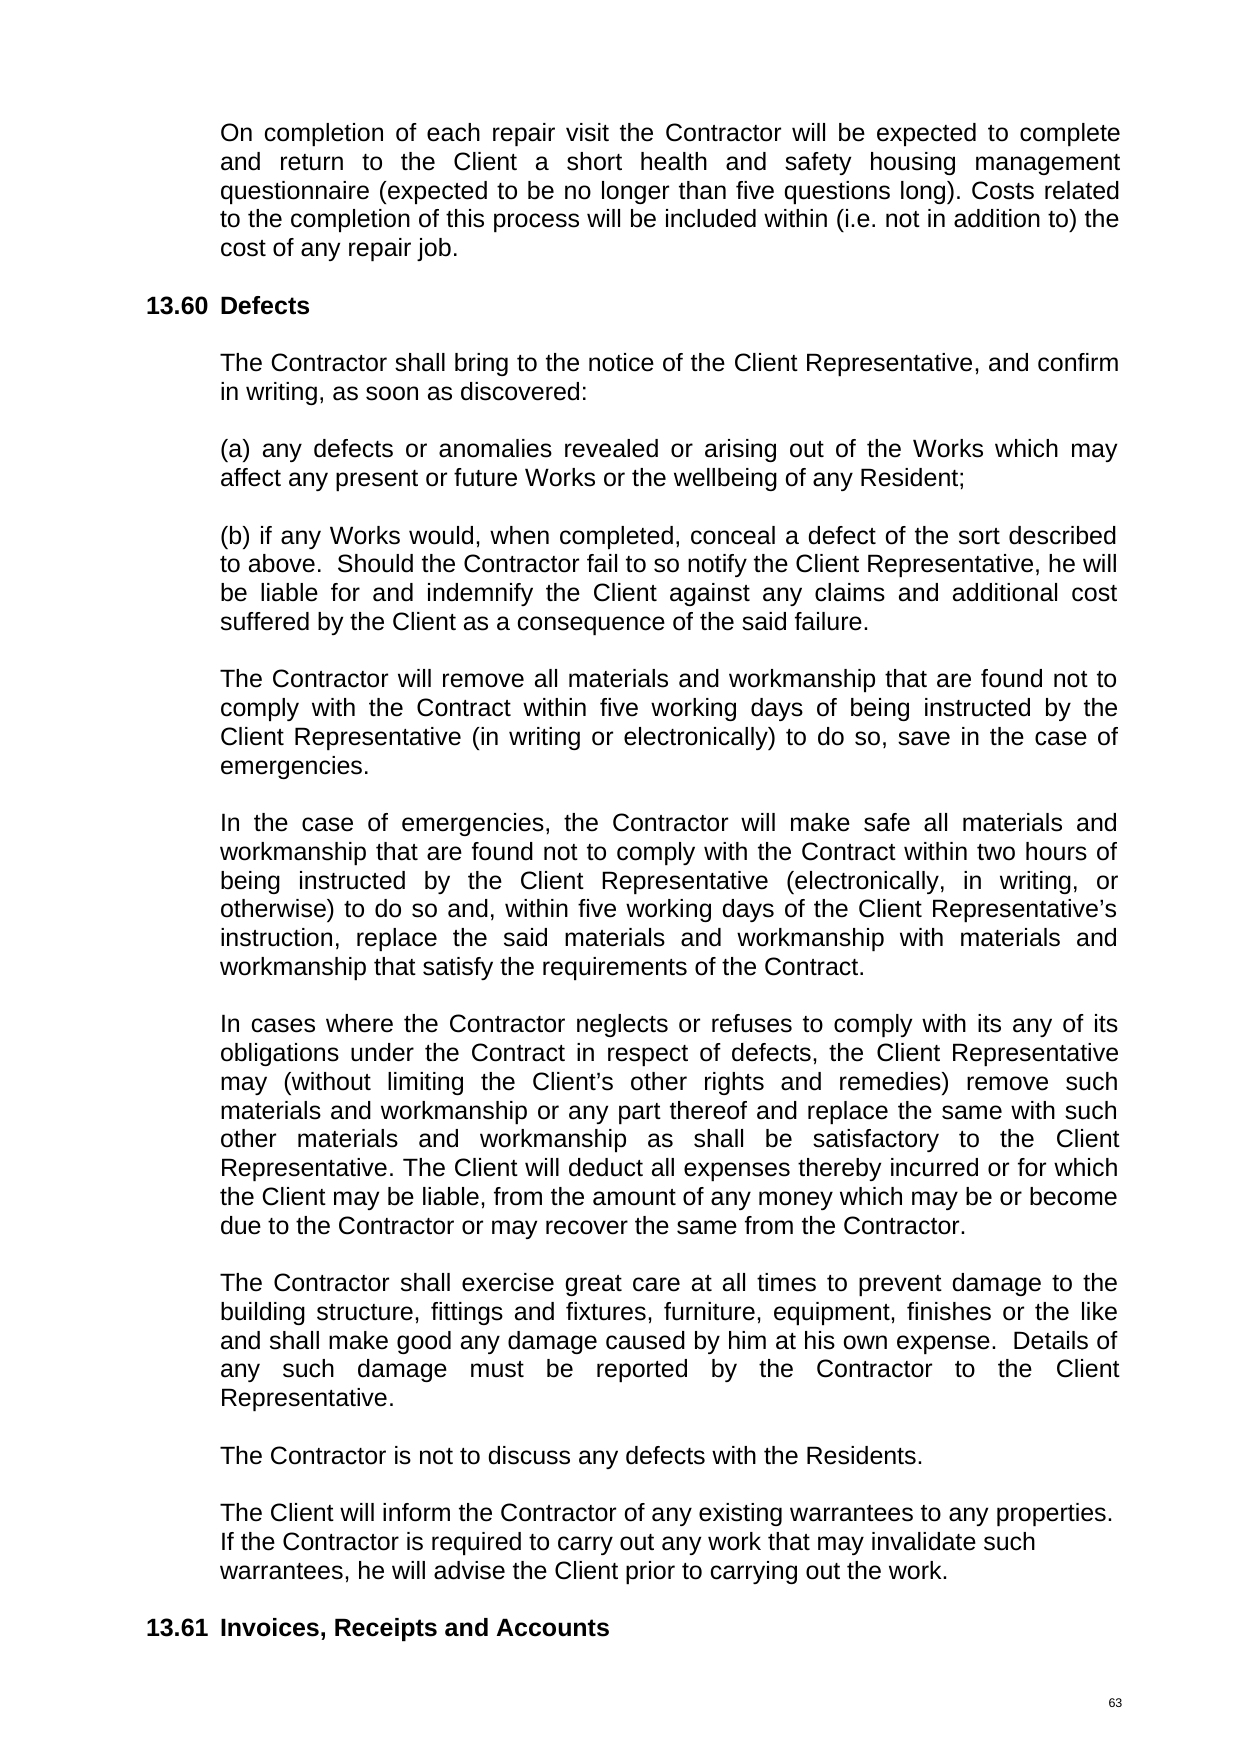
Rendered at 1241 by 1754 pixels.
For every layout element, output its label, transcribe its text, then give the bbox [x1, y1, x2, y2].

text On completion of each repair visit the Contractor will be expected to complete and return to the Client a short health and safety housing management questionnaire (expected to be no longer than five questions long). Costs related to the completion of this process will be included within (i.e. not in addition to) the cost of any repair job. [220, 118, 1122, 262]
text In cases where the Contractor neglects or refuses to comply with its any of its obligations under the Contract in respect of defects, the Client Representative may (without limiting the Client’s other rights and remedies) remove such materials and workmanship or any part thereof and replace the same with such other materials and workmanship as shall be satisfactory to the Client Representative. The Client will deduct all expenses thereby incurred or for which the Client may be liable, from the amount of any money which may be or become due to the Contractor or may recover the same from the Contractor. [146, 1009, 1119, 1239]
text In the case of emergencies, the Contractor will make safe all materials and workmanship that are found not to comply with the Contract within two hours of being instructed by the Client Representative (electronically, in writing, or otherwise) to do so and, within five working days of the Client Representative’s instruction, replace the said materials and workmanship with materials and workmanship that satisfy the requirements of the Contract. [220, 808, 1119, 981]
text The Contractor shall exercise great care at all times to prevent damage to the building structure, fittings and fixtures, furniture, equipment, finishes or the like and shall make good any damage caused by him at his own expense. Details of any such damage must be reported by the Contractor to the Client Representative. [146, 1268, 1119, 1412]
text The Contractor is not to discuss any defects with the Residents. [146, 1441, 1119, 1469]
subtitle Invoices, Receipts and Accounts [146, 1613, 1119, 1642]
text The Contractor will remove all materials and workmanship that are found not to comply with the Contract within five working days of being instructed by the Client Representative (in writing or electronically) to do so, save in the case of emergencies. [146, 664, 1119, 779]
text (b) if any Works would, when completed, conceal a defect of the sort described to above. Should the Contractor fail to so notify the Client Representative, he will be liable for and indemnify the Client against any claims and additional cost suffered by the Client as a consequence of the said failure. [146, 521, 1119, 636]
subtitle Defects [146, 291, 1119, 319]
text (a) any defects or anomalies revealed or arising out of the Works which may affect any present or future Works or the wellbeing of any Resident; [146, 434, 1119, 492]
text The Contractor shall bring to the notice of the Client Representative, and confirm in writing, as soon as discovered: [146, 348, 1119, 406]
text The Client will inform the Contractor of any existing warrantees to any properties. If the Contractor is required to carry out any work that may invalidate such warrantees, he will advise the Client prior to carrying out the work. [146, 1498, 1119, 1584]
